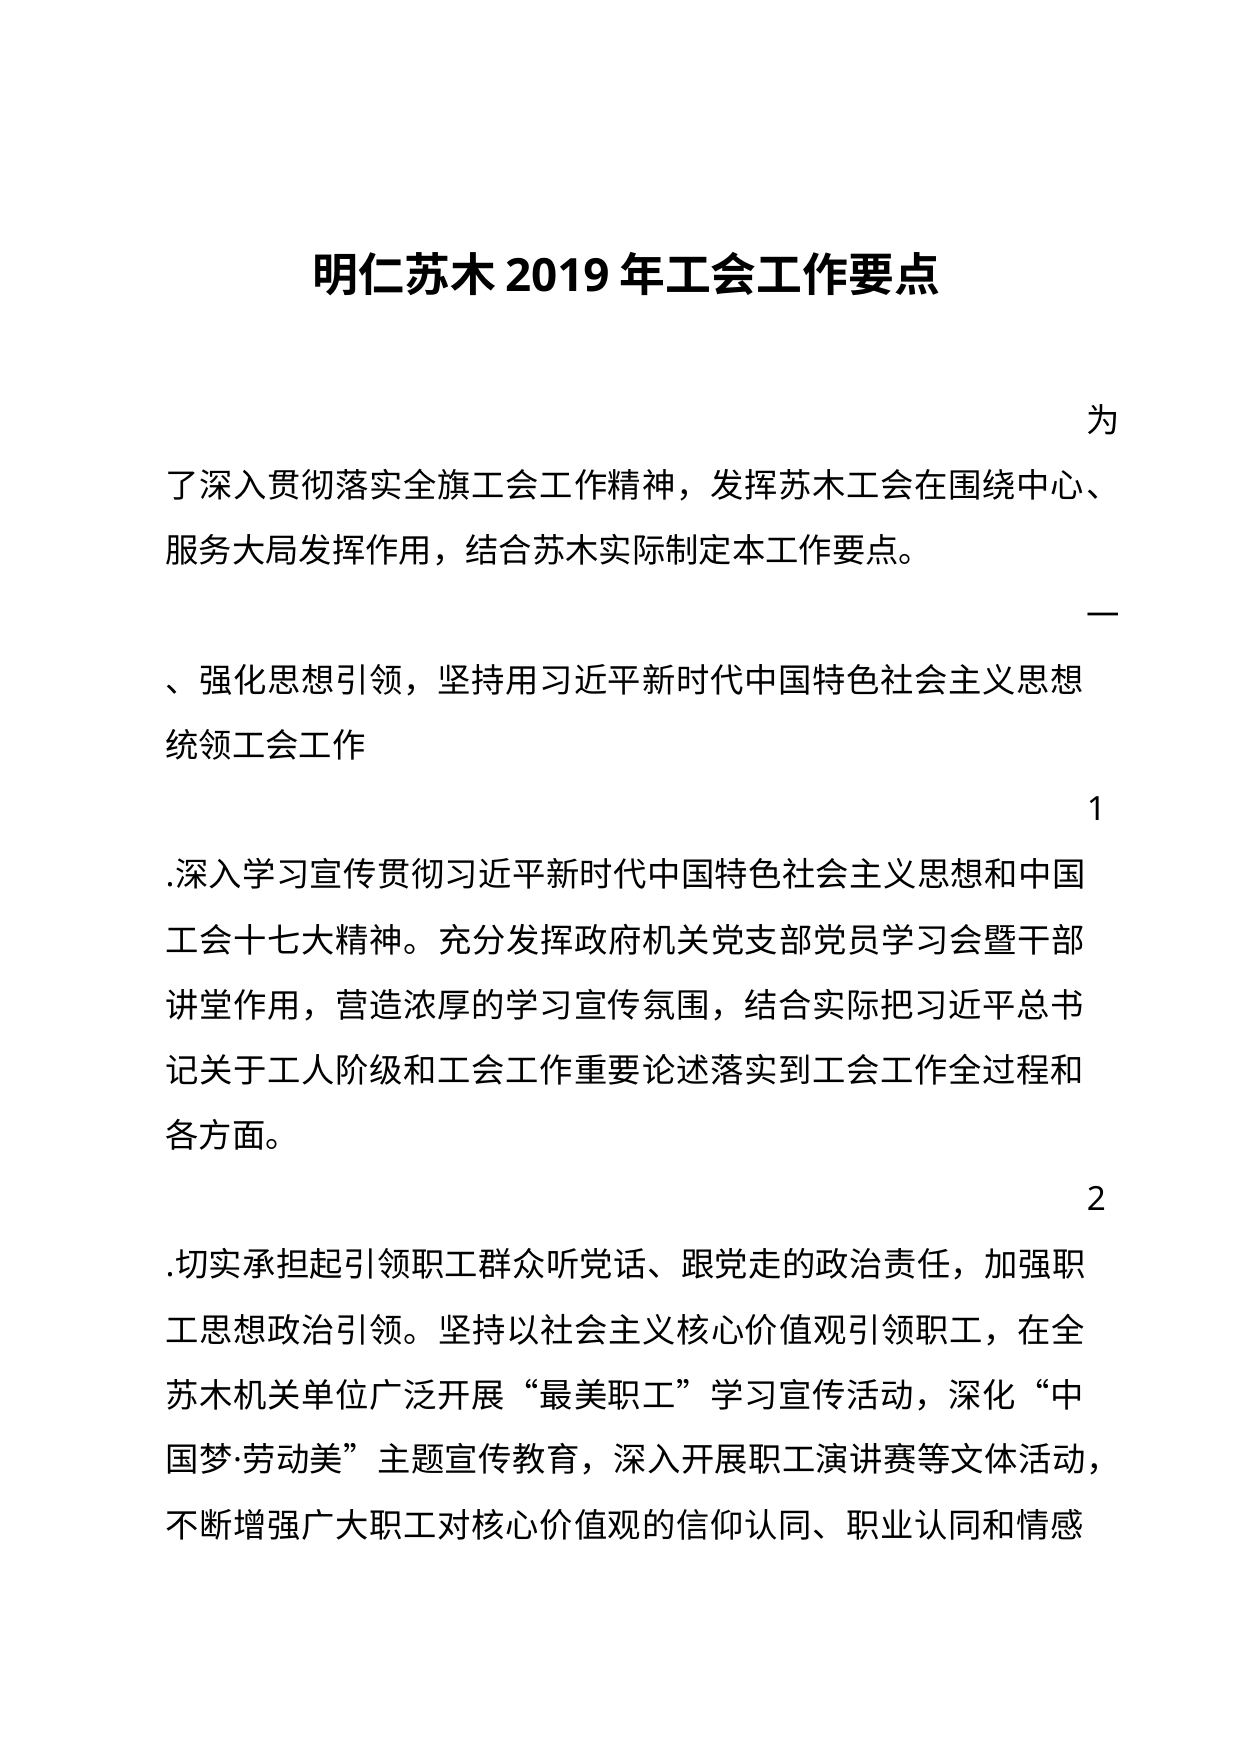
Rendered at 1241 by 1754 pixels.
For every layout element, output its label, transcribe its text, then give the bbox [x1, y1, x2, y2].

text 一、强化思想引领，坚持用习近平新时代中国特色社会主义思想统领工会工作 [165, 580, 1087, 775]
text 为了深入贯彻落实全旗工会工作精神，发挥苏木工会在围绕中心、服务大局发挥作用，结合苏木实际制定本工作要点。 [165, 385, 1087, 580]
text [165, 1165, 1087, 1555]
text 1.深入学习宣传贯彻习近平新时代中国特色社会主义思想和中国工会十七大精神。充分发挥政府机关党支部党员学习会暨干部讲堂作用，营造浓厚的学习宣传氛围，结合实际把习近平总书记关于工人阶级和工会工作重要论述落实到工会工作全过程和各方面。 [165, 775, 1087, 1165]
text 明仁苏木2019年工会工作要点 [165, 222, 1087, 320]
